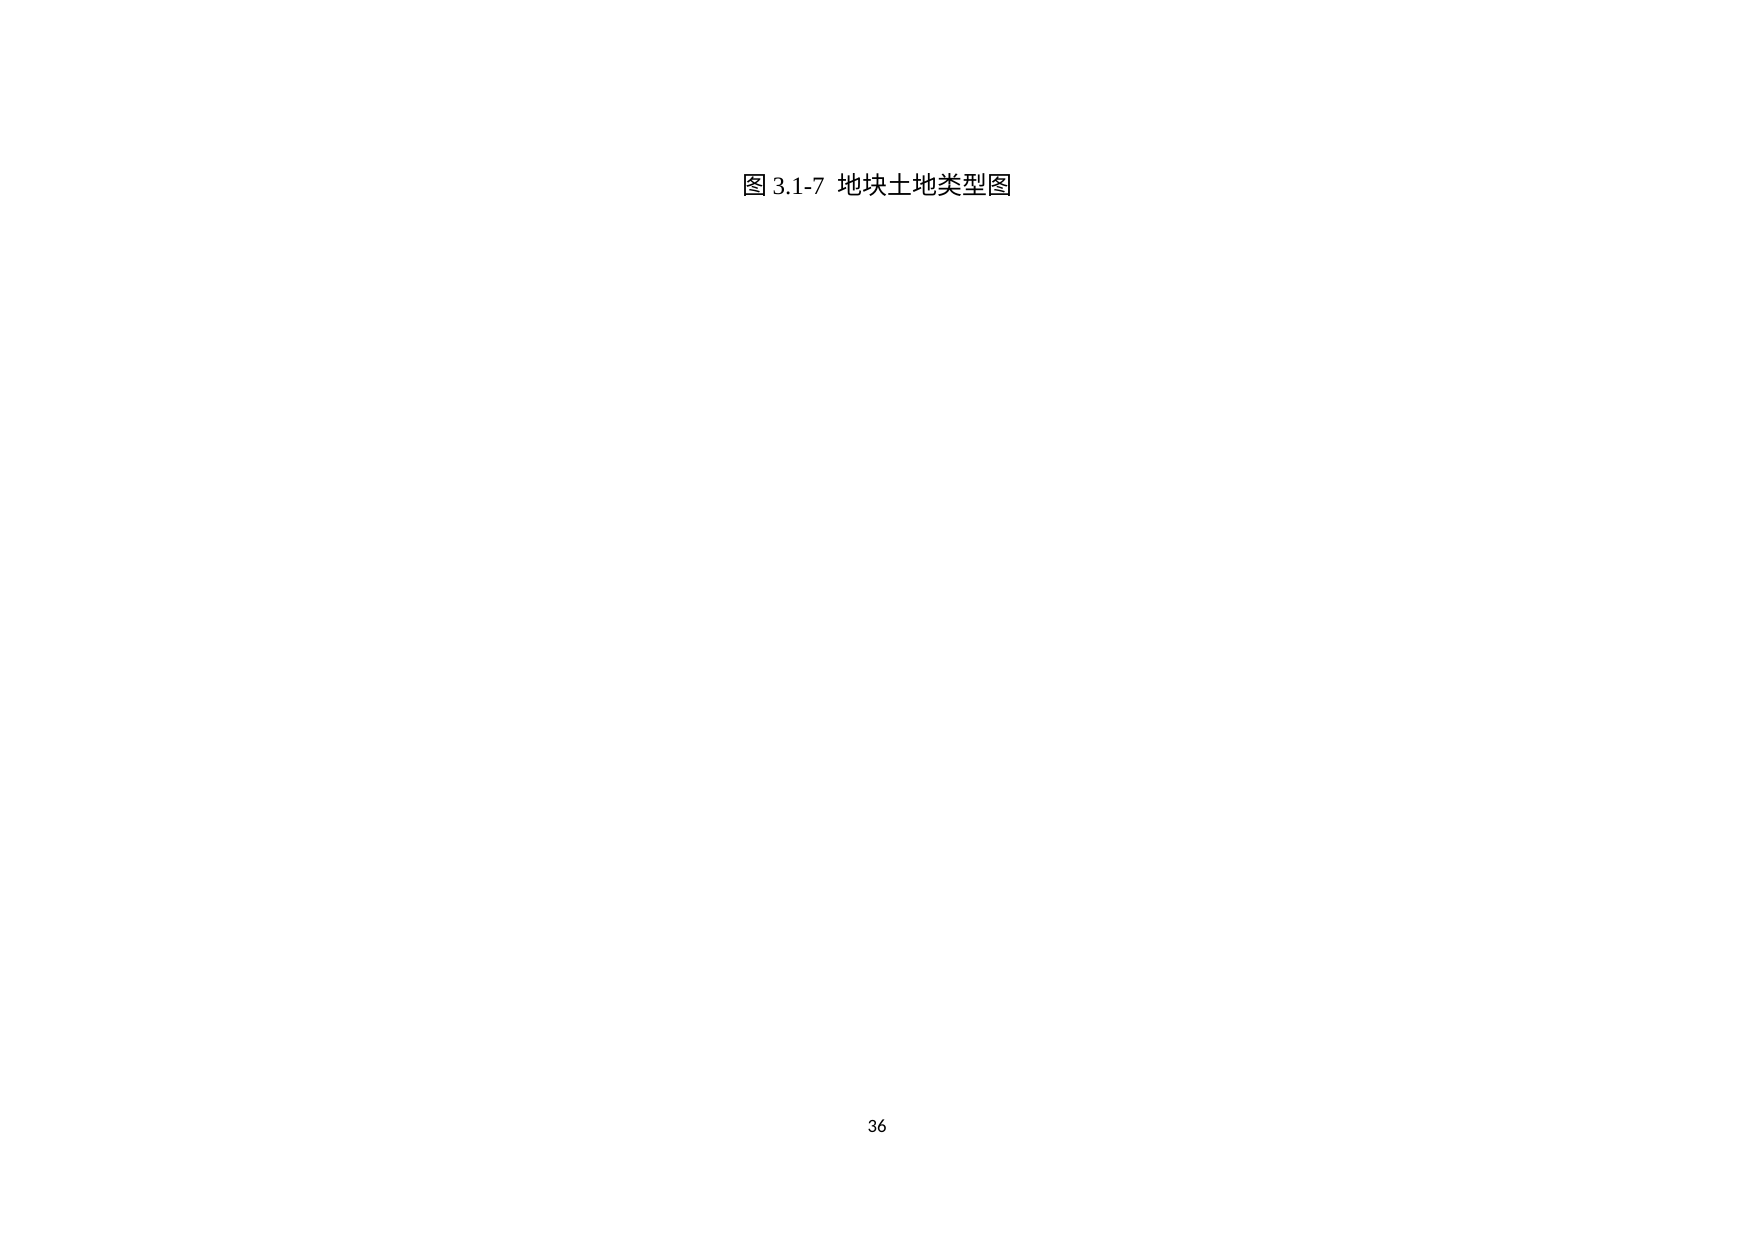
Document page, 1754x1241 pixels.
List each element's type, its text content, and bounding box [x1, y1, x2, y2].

text 图3.1-7 地块土地类型图 [187, 165, 1566, 201]
